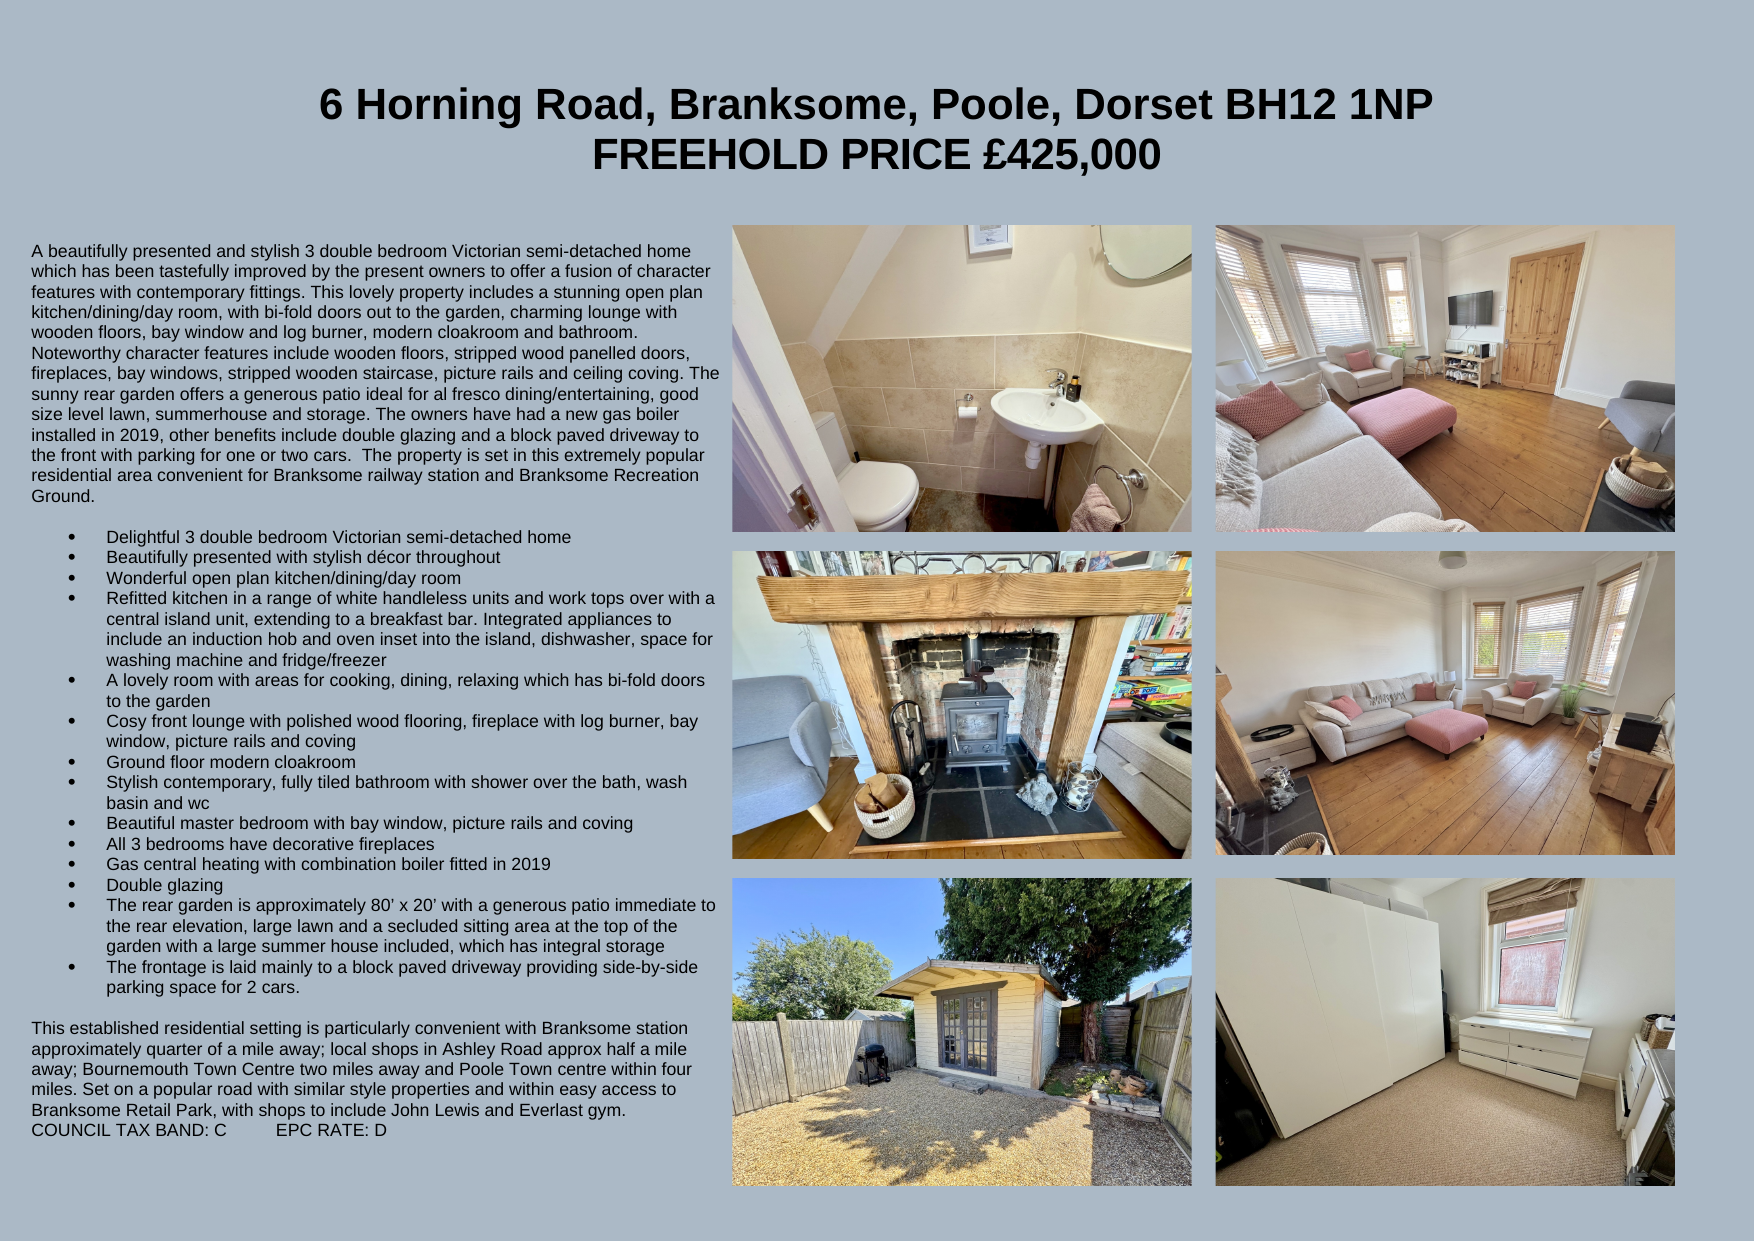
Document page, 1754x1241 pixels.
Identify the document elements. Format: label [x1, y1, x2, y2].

picture [1215, 551, 1675, 855]
picture [732, 878, 1192, 1186]
picture [1215, 878, 1675, 1186]
picture [732, 551, 1192, 859]
picture [1215, 225, 1675, 532]
picture [732, 225, 1192, 532]
